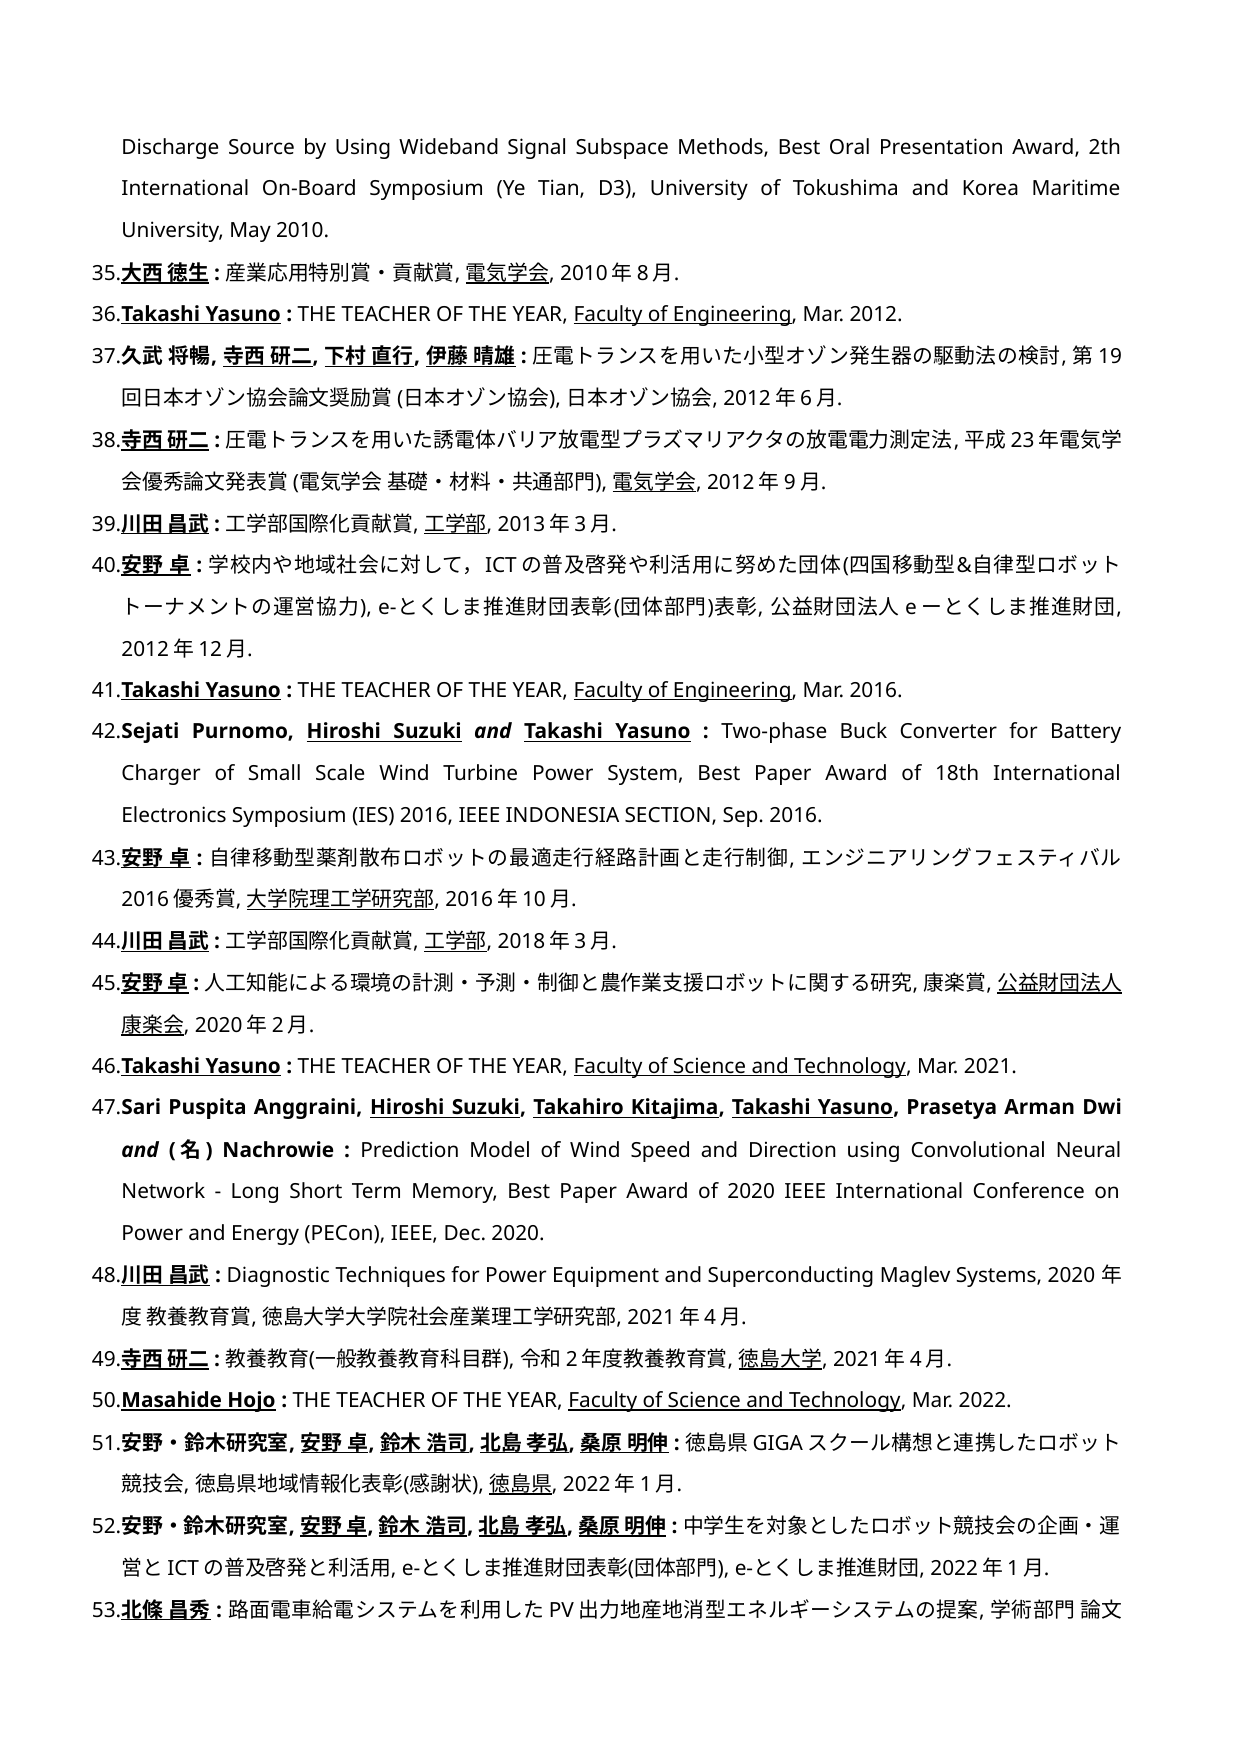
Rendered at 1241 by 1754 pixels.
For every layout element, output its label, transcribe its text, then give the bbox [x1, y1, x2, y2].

list 川田 昌武 : 工学部国際化貢献賞, 工学部, 2018年3月. [92, 919, 1122, 961]
list 久武 将暢, 寺西 研二, 下村 直行, 伊藤 晴雄 : 圧電トランスを用いた小型オゾン発生器の駆動法の検討, 第19回日本オゾン協会論文奨励賞 (日本オゾン協会), 日本オゾン協会, 2012年6月. [92, 334, 1122, 417]
list 安野 卓 : 学校内や地域社会に対して，ICTの普及啓発や利活用に努めた団体(四国移動型&自律型ロボットトーナメントの運営協力), e-とくしま推進財団表彰(団体部門)表彰, 公益財団法人eーとくしま推進財団, 2012年12月. [92, 543, 1122, 668]
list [92, 125, 1122, 250]
list 川田 昌武 : 工学部国際化貢献賞, 工学部, 2013年3月. [92, 501, 1122, 543]
list 安野・鈴木研究室, 安野 卓, 鈴木 浩司, 北島 孝弘, 桑原 明伸 : 徳島県GIGAスクール構想と連携したロボット競技会, 徳島県地域情報化表彰(感謝状), 徳島県, 2022年1月. [92, 1420, 1122, 1503]
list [92, 1587, 1122, 1629]
list Takashi Yasuno : THE TEACHER OF THE YEAR, Faculty of Engineering, Mar. 2016. [92, 668, 1122, 710]
list 安野 卓 : 人工知能による環境の計測・予測・制御と農作業支援ロボットに関する研究, 康楽賞, 公益財団法人 康楽会, 2020年2月. [92, 961, 1122, 1044]
list 大西 徳生 : 産業応用特別賞・貢献賞, 電気学会, 2010年8月. [92, 250, 1122, 292]
list Masahide Hojo : THE TEACHER OF THE YEAR, Faculty of Science and Technology, Mar. 2022. [92, 1378, 1122, 1420]
list Sari Puspita Anggraini, Hiroshi Suzuki, Takahiro Kitajima, Takashi Yasuno, Prasetya Arman Dwi and (名) Nachrowie : Prediction Model of Wind Speed and Direction using Convolutional Neural Network - Long Short Term Memory, Best Paper Award of 2020 IEEE International Conference on Power and Energy (PECon), IEEE, Dec. 2020. [92, 1086, 1122, 1253]
list 安野 卓 : 自律移動型薬剤散布ロボットの最適走行経路計画と走行制御, エンジニアリングフェスティバル2016優秀賞, 大学院理工学研究部, 2016年10月. [92, 835, 1122, 919]
list 寺西 研二 : 教養教育(一般教養教育科目群), 令和2年度教養教育賞, 徳島大学, 2021年4月. [92, 1336, 1122, 1378]
list 川田 昌武 : Diagnostic Techniques for Power Equipment and Superconducting Maglev Systems, 2020年度 教養教育賞, 徳島大学大学院社会産業理工学研究部, 2021年4月. [92, 1253, 1122, 1336]
list 安野・鈴木研究室, 安野 卓, 鈴木 浩司, 北島 孝弘, 桑原 明伸 : 中学生を対象としたロボット競技会の企画・運営とICTの普及啓発と利活用, e-とくしま推進財団表彰(団体部門), e-とくしま推進財団, 2022年1月. [92, 1503, 1122, 1587]
list Takashi Yasuno : THE TEACHER OF THE YEAR, Faculty of Science and Technology, Mar. 2021. [92, 1044, 1122, 1086]
list Takashi Yasuno : THE TEACHER OF THE YEAR, Faculty of Engineering, Mar. 2012. [92, 292, 1122, 334]
list 寺西 研二 : 圧電トランスを用いた誘電体バリア放電型プラズマリアクタの放電電力測定法, 平成23年電気学会優秀論文発表賞 (電気学会 基礎・材料・共通部門), 電気学会, 2012年9月. [92, 417, 1122, 501]
list Sejati Purnomo, Hiroshi Suzuki and Takashi Yasuno : Two-phase Buck Converter for Battery Charger of Small Scale Wind Turbine Power System, Best Paper Award of 18th International Electronics Symposium (IES) 2016, IEEE INDONESIA SECTION, Sep. 2016. [92, 710, 1122, 835]
